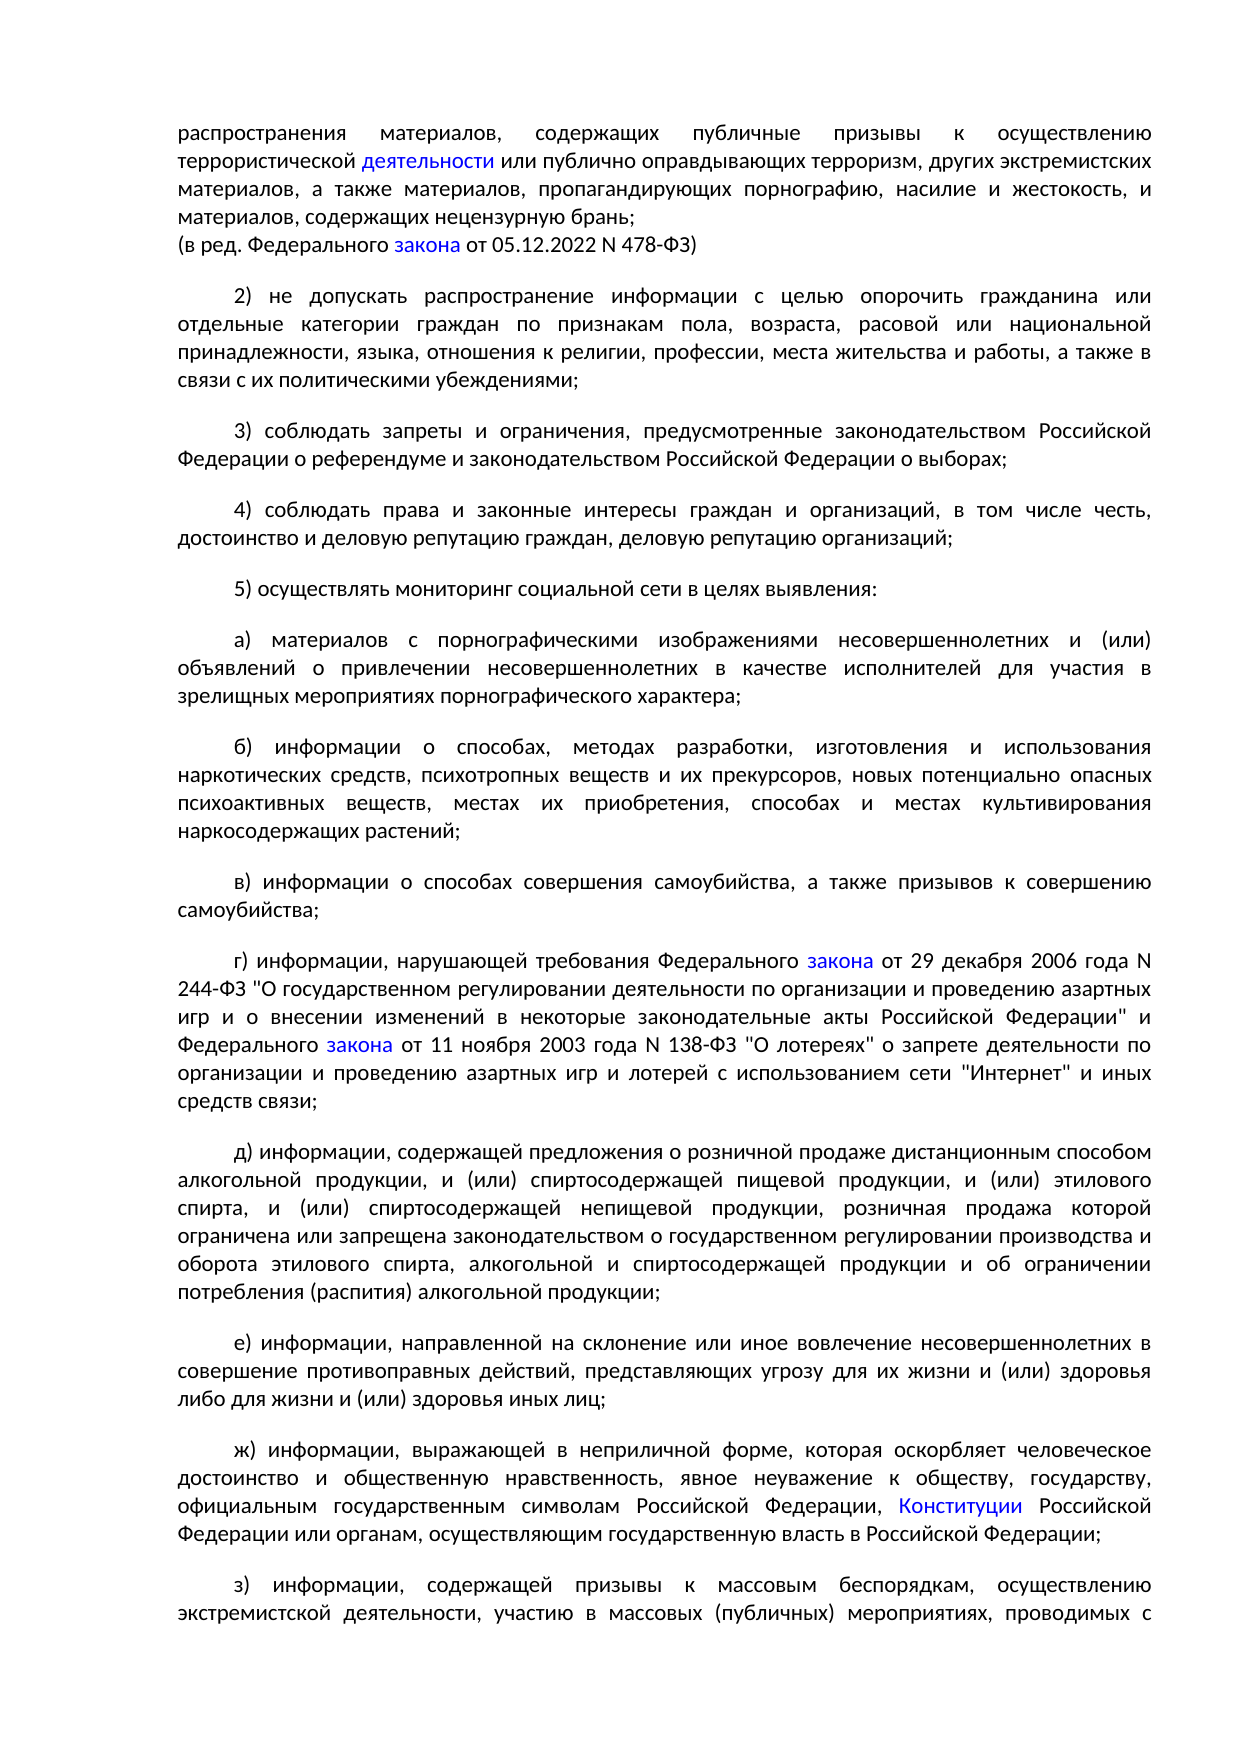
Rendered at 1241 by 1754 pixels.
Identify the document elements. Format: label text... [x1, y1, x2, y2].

text а) материалов с порнографическими изображениями несовершеннолетних и (или) объявлений о привлечении несовершеннолетних в качестве исполнителей для участия в зрелищных мероприятиях порнографического характера; [177, 625, 1152, 709]
text 5) осуществлять мониторинг социальной сети в целях выявления: [177, 574, 1152, 602]
text ж) информации, выражающей в неприличной форме, которая оскорбляет человеческое достоинство и общественную нравственность, явное неуважение к обществу, государству, официальным государственным символам Российской Федерации, Конституции Российской Федерации или органам, осуществляющим государственную власть в Российской Федерации; [177, 1435, 1152, 1547]
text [177, 1570, 1152, 1626]
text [177, 118, 1152, 230]
text б) информации о способах, методах разработки, изготовления и использования наркотических средств, психотропных веществ и их прекурсоров, новых потенциально опасных психоактивных веществ, местах их приобретения, способах и местах культивирования наркосодержащих растений; [177, 732, 1152, 844]
text д) информации, содержащей предложения о розничной продаже дистанционным способом алкогольной продукции, и (или) спиртосодержащей пищевой продукции, и (или) этилового спирта, и (или) спиртосодержащей непищевой продукции, розничная продажа которой ограничена или запрещена законодательством о государственном регулировании производства и оборота этилового спирта, алкогольной и спиртосодержащей продукции и об ограничении потребления (распития) алкогольной продукции; [177, 1137, 1152, 1305]
text в) информации о способах совершения самоубийства, а также призывов к совершению самоубийства; [177, 867, 1152, 923]
text 2) не допускать распространение информации с целью опорочить гражданина или отдельные категории граждан по признакам пола, возраста, расовой или национальной принадлежности, языка, отношения к религии, профессии, места жительства и работы, а также в связи с их политическими убеждениями; [177, 281, 1152, 393]
text г) информации, нарушающей требования Федерального закона от 29 декабря 2006 года N 244-ФЗ "О государственном регулировании деятельности по организации и проведению азартных игр и о внесении изменений в некоторые законодательные акты Российской Федерации" и Федерального закона от 11 ноября 2003 года N 138-ФЗ "О лотереях" о запрете деятельности по организации и проведению азартных игр и лотерей с использованием сети "Интернет" и иных средств связи; [177, 946, 1152, 1114]
text 4) соблюдать права и законные интересы граждан и организаций, в том числе честь, достоинство и деловую репутацию граждан, деловую репутацию организаций; [177, 495, 1152, 551]
text 3) соблюдать запреты и ограничения, предусмотренные законодательством Российской Федерации о референдуме и законодательством Российской Федерации о выборах; [177, 416, 1152, 472]
text е) информации, направленной на склонение или иное вовлечение несовершеннолетних в совершение противоправных действий, представляющих угрозу для их жизни и (или) здоровья либо для жизни и (или) здоровья иных лиц; [177, 1328, 1152, 1412]
text (в ред. Федерального закона от 05.12.2022 N 478-ФЗ) [177, 230, 1152, 258]
